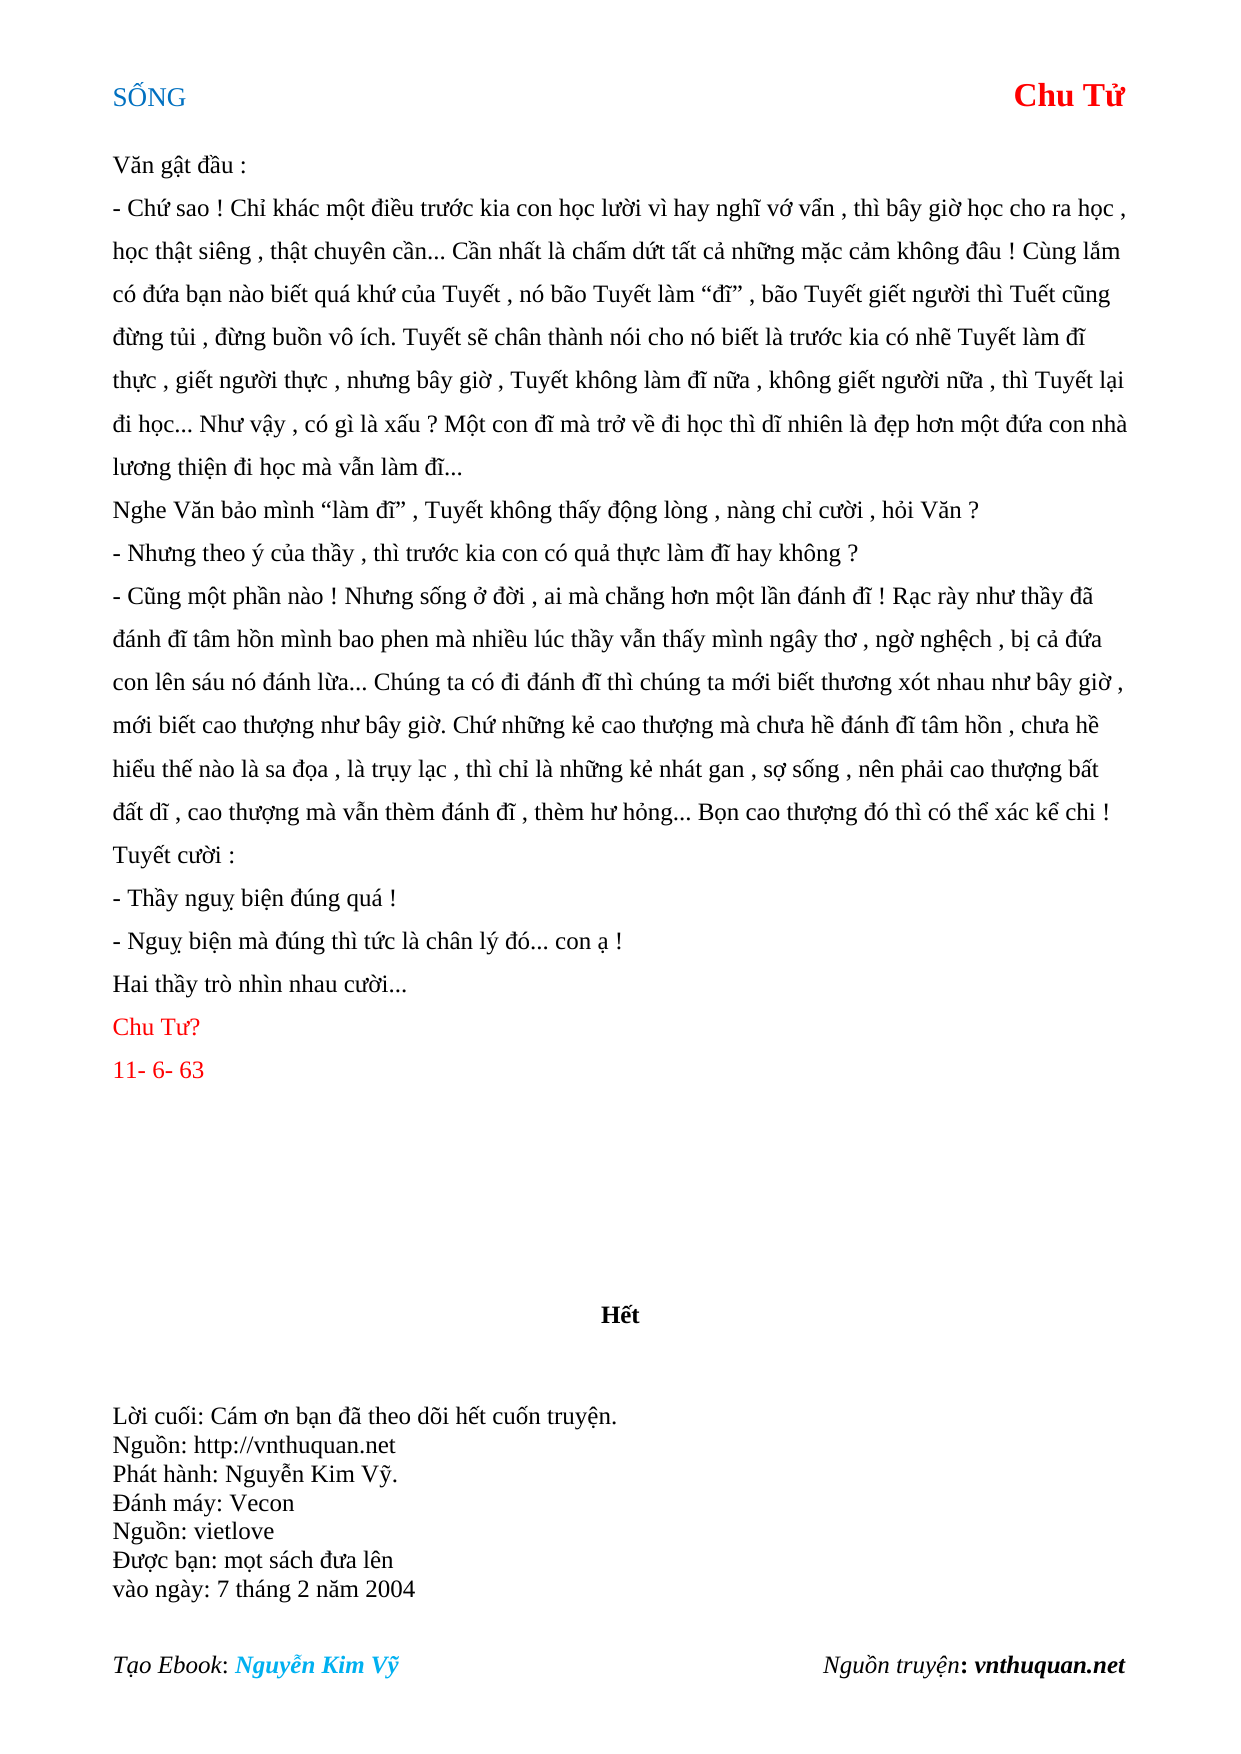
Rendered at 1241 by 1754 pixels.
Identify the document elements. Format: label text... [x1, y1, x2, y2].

text Lời cuối: Cám ơn bạn đã theo dõi hết cuốn truyện. Nguồn: http://vnthuquan.net Phát hành: Nguyễn Kim Vỹ. Đánh máy: Vecon Nguồn: vietlove Được bạn: mọt sách đưa lên vào ngày: 7 tháng 2 năm 2004 [112, 1373, 1128, 1603]
subtitle Hết [112, 1300, 1128, 1329]
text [112, 150, 1128, 1171]
